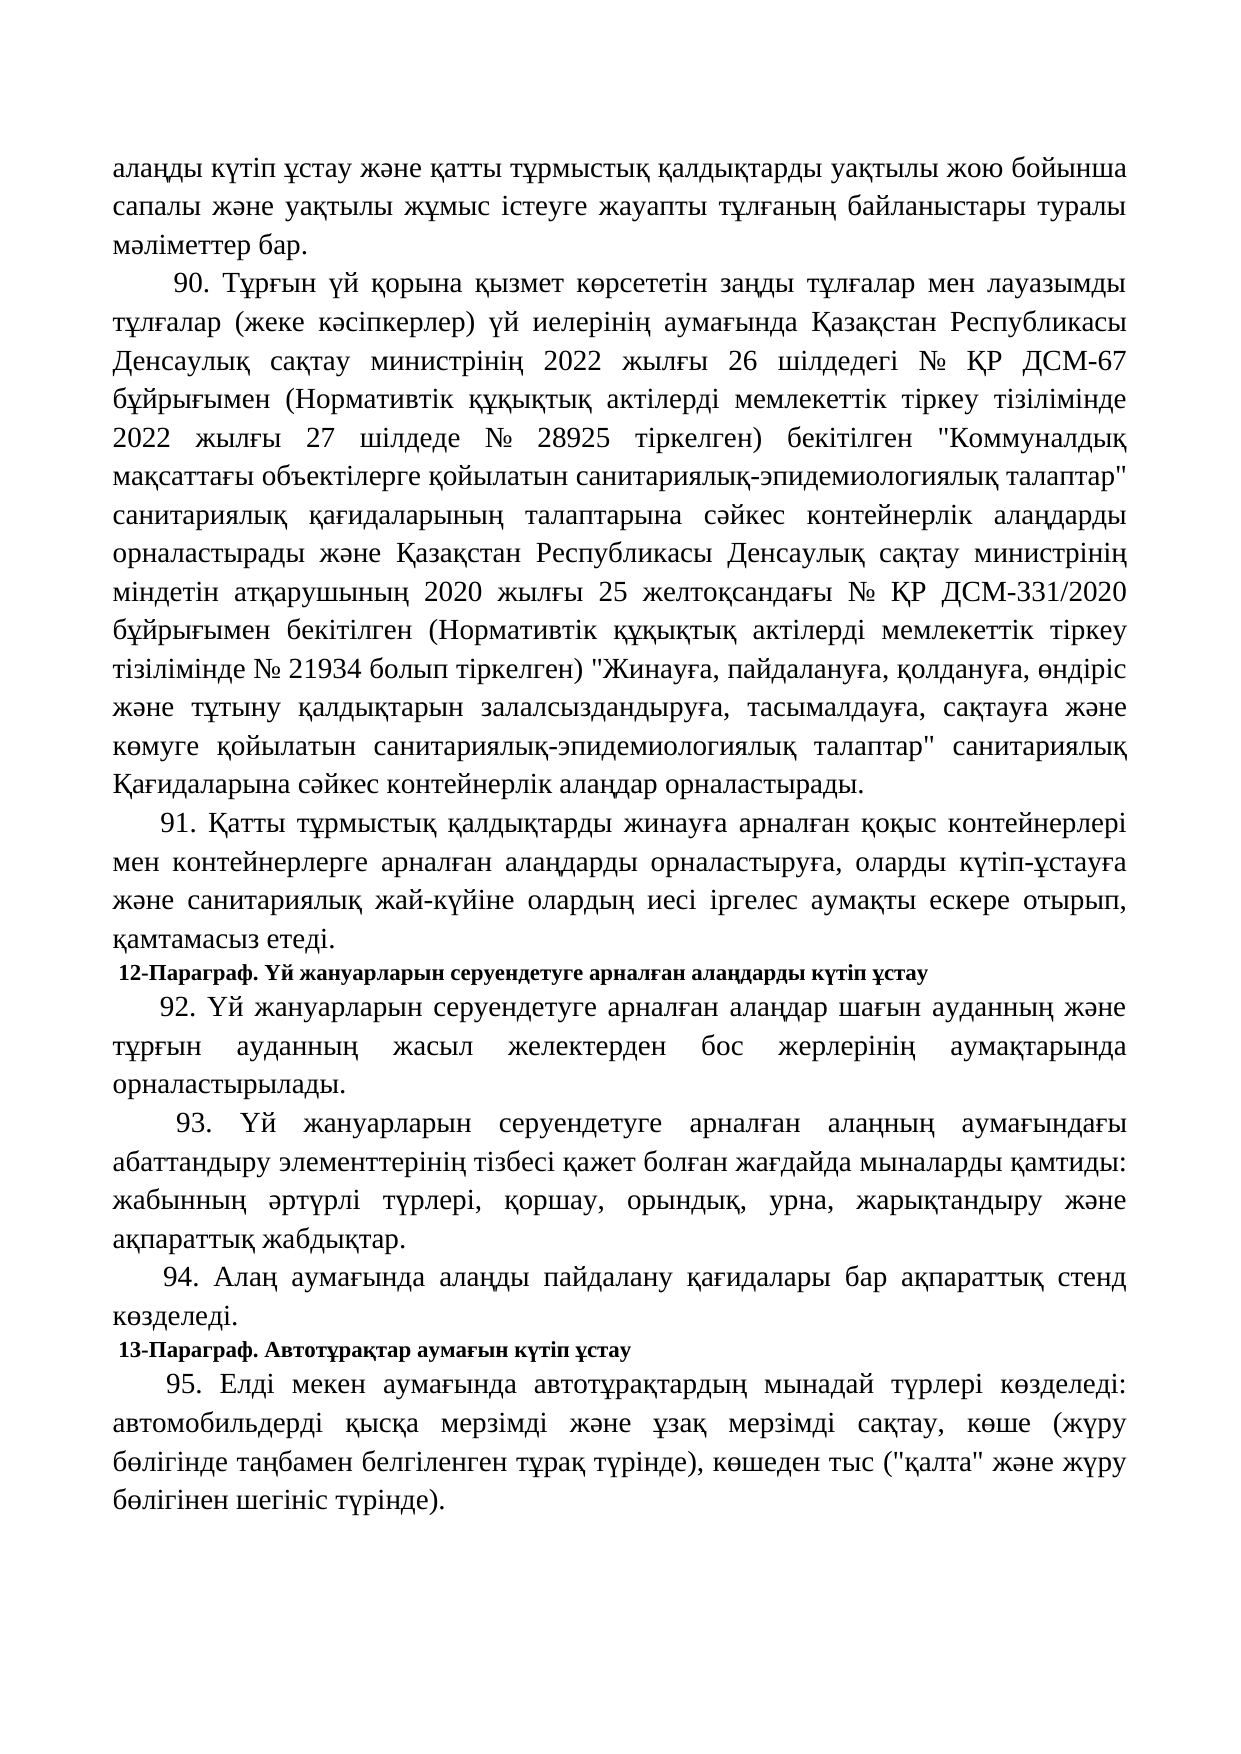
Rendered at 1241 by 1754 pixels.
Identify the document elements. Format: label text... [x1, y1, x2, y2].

text 93. Үй жануарларын серуендетуге арналған алаңның аумағындағы абаттандыру элементтерінің тізбесі қажет болған жағдайда мыналарды қамтиды: жабынның әртүрлі түрлері, қоршау, орындық, урна, жарықтандыру және ақпараттық жабдықтар. [112, 1105, 1128, 1254]
text 91. Қатты тұрмыстық қалдықтарды жинауға арналған қоқыс контейнерлері мен контейнерлерге арналған алаңдарды орналастыруға, оларды күтіп-ұстауға және санитариялық жай-күйіне олардың иесі іргелес аумақты ескере отырып, қамтамасыз етеді. [112, 805, 1128, 954]
text 92. Үй жануарларын серуендетуге арналған алаңдар шағын ауданның және тұрғын ауданның жасыл желектерден бос жерлерінің аумақтарында орналастырылады. [112, 989, 1128, 1100]
text 95. Елді мекен аумағында автотұрақтардың мынадай түрлері көзделеді: автомобильдерді қысқа мерзімді және ұзақ мерзімді сақтау, көше (жүру бөлігінде таңбамен белгіленген тұрақ түрінде), көшеден тыс ("қалта" және жүру бөлігінен шегініс түрінде). [112, 1367, 1128, 1516]
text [112, 150, 1128, 261]
text 94. Алаң аумағында алаңды пайдалану қағидалары бар ақпараттық стенд көзделеді. [112, 1259, 1128, 1331]
text 90. Тұрғын үй қорына қызмет көрсететін заңды тұлғалар мен лауазымды тұлғалар (жеке кәсіпкерлер) үй иелерінің аумағында Қазақстан Республикасы Денсаулық сақтау министрінің 2022 жылғы 26 шілдедегі № ҚР ДСМ-67 бұйрығымен (Нормативтік құқықтық актілерді мемлекеттік тіркеу тізілімінде 2022 жылғы 27 шілдеде № 28925 тіркелген) бекітілген "Коммуналдық мақсаттағы объектілерге қойылатын санитариялық-эпидемиологиялық талаптар" санитариялық қағидаларының талаптарына сәйкес контейнерлік алаңдарды орналастырады және Қазақстан Республикасы Денсаулық сақтау министрінің міндетін атқарушының 2020 жылғы 25 желтоқсандағы № ҚР ДСМ-331/2020 бұйрығымен бекітілген (Нормативтік құқықтық актілерді мемлекеттік тіркеу тізілімінде № 21934 болып тіркелген) "Жинауға, пайдалануға, қолдануға, өндіріс және тұтыну қалдықтарын залалсыздандыруға, тасымалдауға, сақтауға және көмуге қойылатын санитариялық-эпидемиологиялық талаптар" санитариялық Қағидаларына сәйкес контейнерлік алаңдар орналастырады. [112, 266, 1128, 800]
text 13-Параграф. Автотұрақтар аумағын күтіп ұстау [112, 1336, 1128, 1363]
text 12-Параграф. Үй жануарларын серуендетуге арналған алаңдарды күтіп ұстау [112, 959, 1128, 986]
